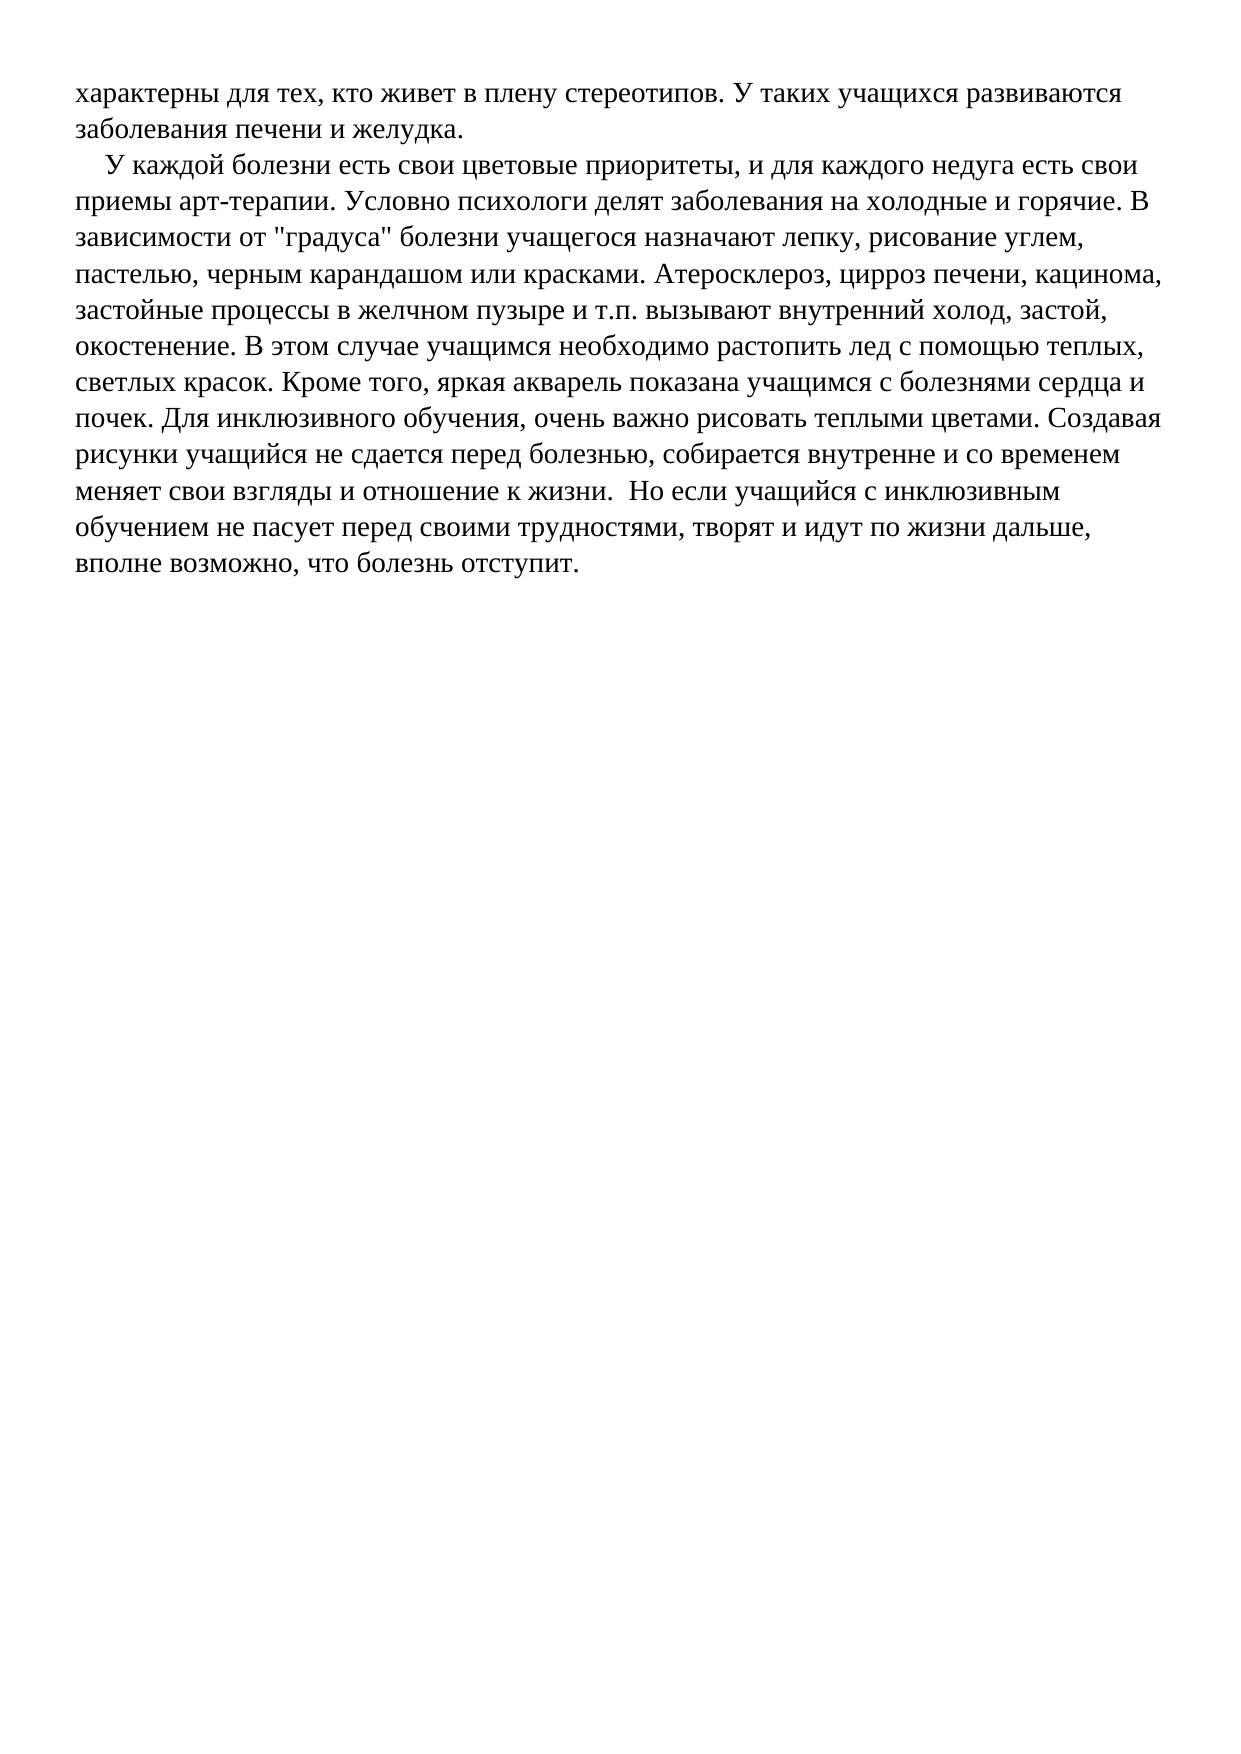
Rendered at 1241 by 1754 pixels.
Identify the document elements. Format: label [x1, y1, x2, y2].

text [75, 75, 1165, 609]
